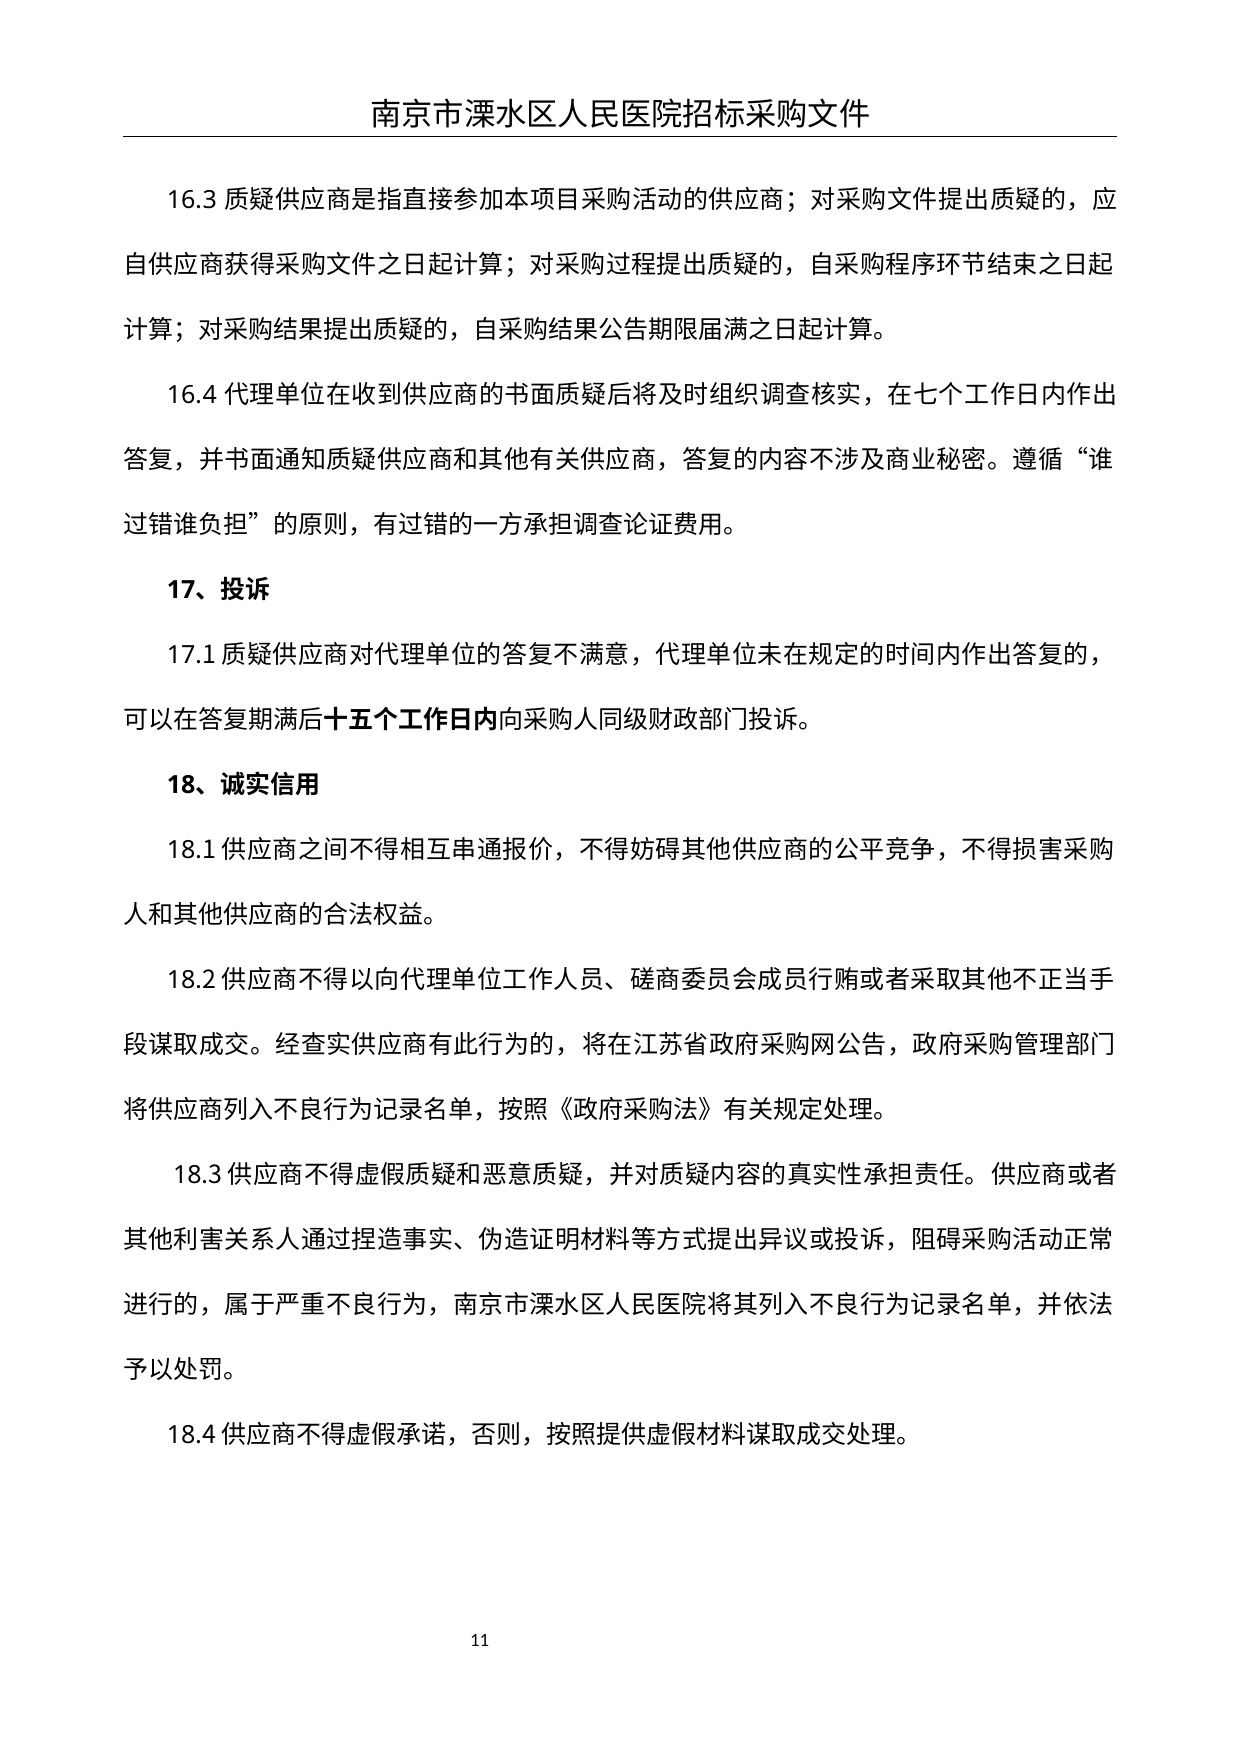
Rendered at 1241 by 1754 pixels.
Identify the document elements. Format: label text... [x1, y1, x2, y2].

text 17、投诉 [123, 555, 1117, 620]
text 18.3供应商不得虚假质疑和恶意质疑，并对质疑内容的真实性承担责任。供应商或者其他利害关系人通过捏造事实、伪造证明材料等方式提出异议或投诉，阻碍采购活动正常进行的，属于严重不良行为，南京市溧水区人民医院将其列入不良行为记录名单，并依法予以处罚。 [123, 1140, 1117, 1400]
text 18.4 供应商不得虚假承诺，否则，按照提供虚假材料谋取成交处理。 [123, 1400, 1117, 1465]
text 16.3 质疑供应商是指直接参加本项目采购活动的供应商；对采购文件提出质疑的，应自供应商获得采购文件之日起计算；对采购过程提出质疑的，自采购程序环节结束之日起计算；对采购结果提出质疑的，自采购结果公告期限届满之日起计算。 [123, 165, 1117, 360]
text 18、诚实信用 [123, 750, 1117, 815]
text 17.1质疑供应商对代理单位的答复不满意，代理单位未在规定的时间内作出答复的，可以在答复期满后十五个工作日内向采购人同级财政部门投诉。 [123, 620, 1117, 750]
text 18.2供应商不得以向代理单位工作人员、磋商委员会成员行贿或者采取其他不正当手段谋取成交。经查实供应商有此行为的，将在江苏省政府采购网公告，政府采购管理部门将供应商列入不良行为记录名单，按照《政府采购法》有关规定处理。 [123, 945, 1117, 1140]
text 16.4 代理单位在收到供应商的书面质疑后将及时组织调查核实，在七个工作日内作出答复，并书面通知质疑供应商和其他有关供应商，答复的内容不涉及商业秘密。遵循“谁过错谁负担”的原则，有过错的一方承担调查论证费用。 [123, 360, 1117, 555]
text 18.1供应商之间不得相互串通报价，不得妨碍其他供应商的公平竞争，不得损害采购人和其他供应商的合法权益。 [123, 815, 1117, 945]
